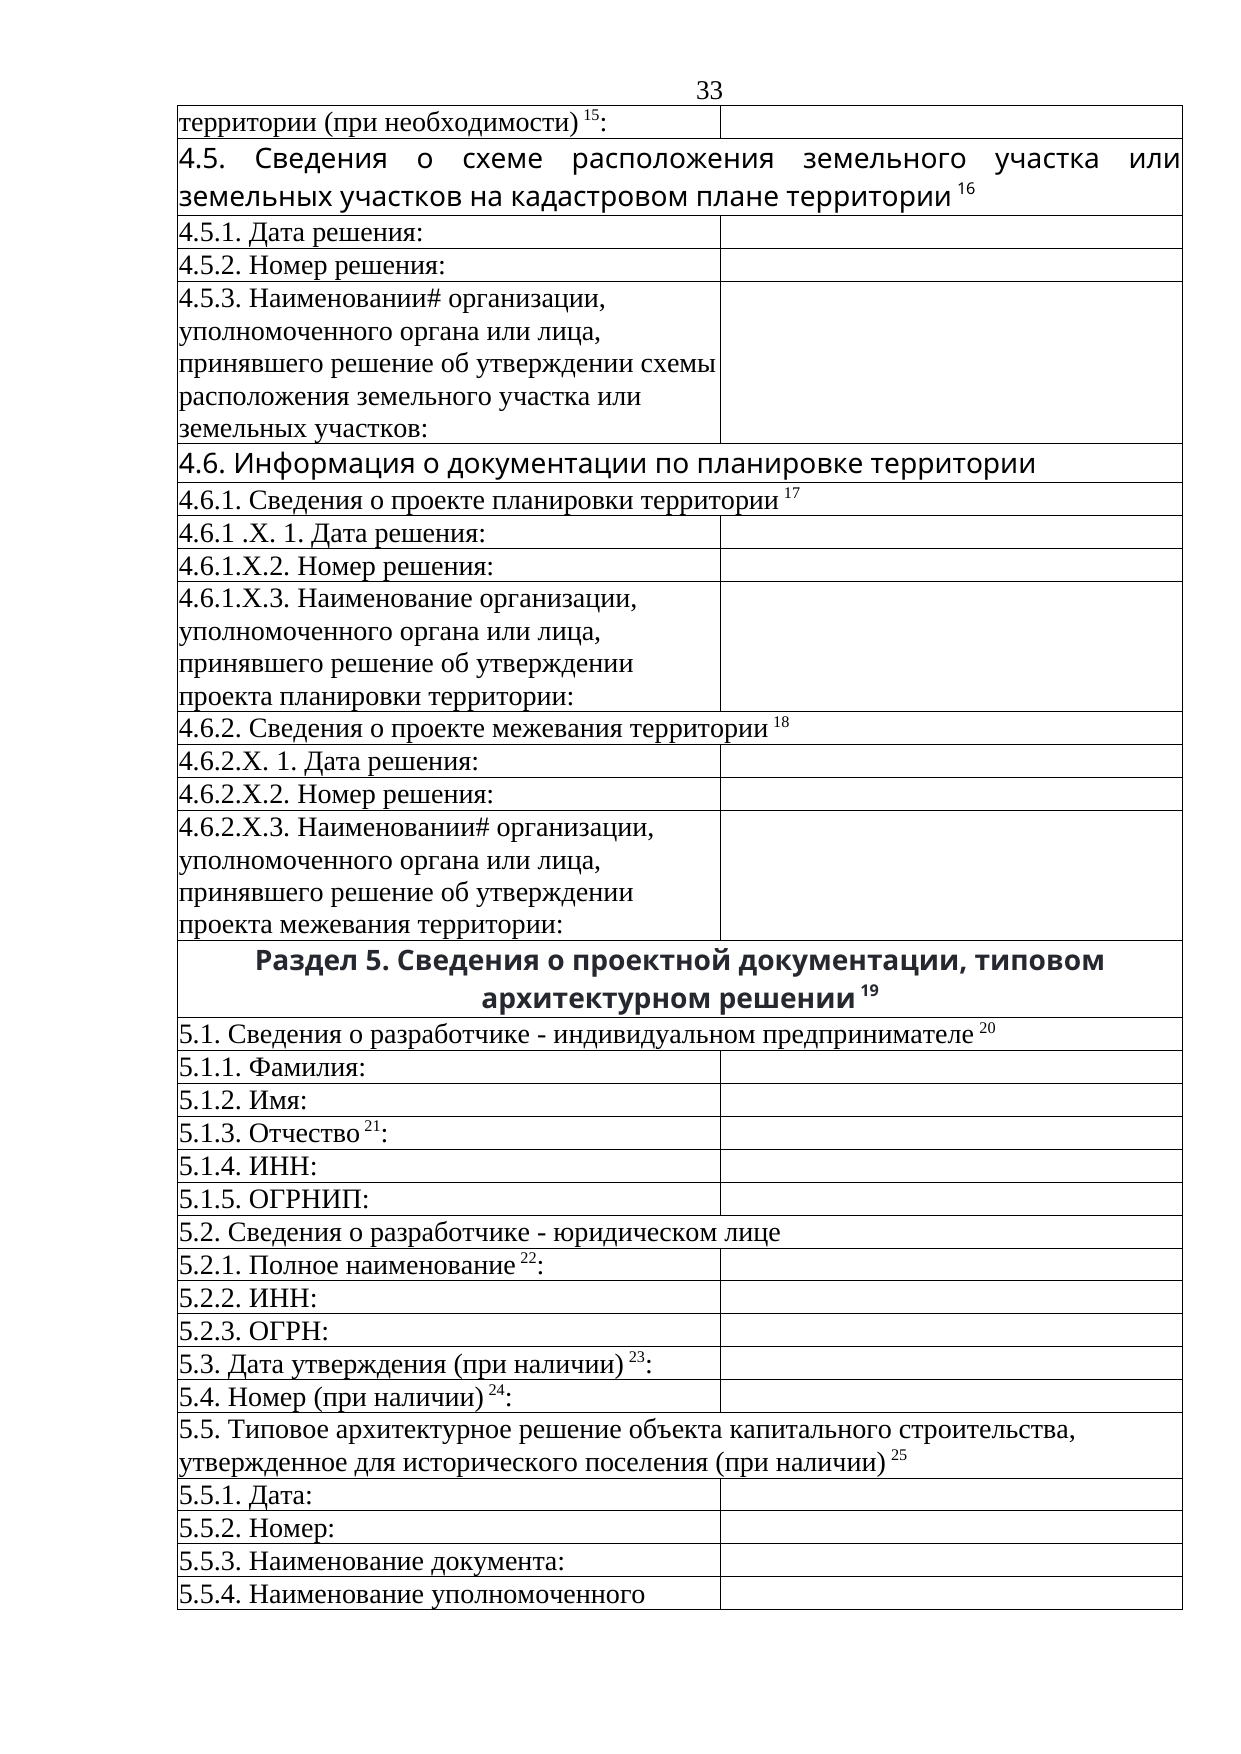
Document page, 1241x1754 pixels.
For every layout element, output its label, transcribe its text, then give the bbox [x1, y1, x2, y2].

table_cell [721, 582, 1182, 711]
table_cell 4.6.1.Х.2. Номер решения: [178, 549, 720, 581]
table_cell [721, 106, 1182, 138]
table_cell 5.5.2. Номер: [178, 1511, 720, 1543]
table_cell [721, 1347, 1182, 1379]
table_cell 5.1.2. Имя: [178, 1084, 720, 1116]
table_cell 4.6.2.Х.2. Номер решения: [178, 778, 720, 810]
table_cell 4.6.1 .X. 1. Дата решения: [178, 516, 720, 548]
table_cell 5.1.1. Фамилия: [178, 1051, 720, 1083]
table_cell 5.5. Типовое архитектурное решение объекта капитального строительства, утвержденное для исторического поселения (при наличии) 25 [178, 1413, 1182, 1477]
table_cell 4.5. Сведения о схеме расположения земельного участка или земельных участков на кадастровом плане территории 16 [178, 139, 1182, 215]
table_cell 4.6.2. Сведения о проекте межевания территории 18 [178, 712, 1182, 744]
table_cell [721, 1544, 1182, 1576]
table_cell 4.5.1. Дата решения: [178, 216, 720, 248]
table_cell [721, 216, 1182, 248]
table_cell 4.5.2. Номер решения: [178, 249, 720, 281]
table_cell 5.2.3. ОГРН: [178, 1314, 720, 1346]
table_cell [178, 106, 720, 138]
table_cell [721, 1577, 1182, 1609]
table_cell 4.6.2.Х.3. Наименовании# организации, уполномоченного органа или лица, принявшего решение об утверждении проекта межевания территории: [178, 811, 720, 940]
table_cell [721, 1051, 1182, 1083]
table_cell 5.2.2. ИНН: [178, 1281, 720, 1313]
table_cell [721, 516, 1182, 548]
table_cell 5.2.1. Полное наименование 22: [178, 1249, 720, 1280]
table_cell [721, 1249, 1182, 1280]
table_cell [721, 1183, 1182, 1214]
table_cell 4.6.1. Сведения о проекте планировки территории 17 [178, 483, 1182, 515]
table_cell Раздел 5. Сведения о проектной документации, типовом архитектурном решении 19 [178, 941, 1182, 1017]
table_cell [721, 1479, 1182, 1510]
table_cell [721, 778, 1182, 810]
table_cell [721, 1380, 1182, 1412]
table_cell 5.1. Сведения о разработчике - индивидуальном предпринимателе 20 [178, 1018, 1182, 1050]
table_cell [721, 1314, 1182, 1346]
table_cell 5.1.3. Отчество 21: [178, 1117, 720, 1149]
table_cell 5.4. Номер (при наличии) 24: [178, 1380, 720, 1412]
table_cell 5.2. Сведения о разработчике - юридическом лице [178, 1216, 1182, 1247]
table_cell [721, 1281, 1182, 1313]
table_cell [721, 1150, 1182, 1182]
table_cell [721, 811, 1182, 940]
table_cell 5.1.5. ОГРНИП: [178, 1183, 720, 1214]
table_cell 4.6.1.Х.3. Наименование организации, уполномоченного органа или лица, принявшего решение об утверждении проекта планировки территории: [178, 582, 720, 711]
table_cell 5.1.4. ИНН: [178, 1150, 720, 1182]
table_cell 5.3. Дата утверждения (при наличии) 23: [178, 1347, 720, 1379]
table_cell [721, 549, 1182, 581]
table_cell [178, 1577, 720, 1609]
table_cell 5.5.3. Наименование документа: [178, 1544, 720, 1576]
table_cell [721, 282, 1182, 443]
table_cell 4.6. Информация о документации по планировке территории [178, 444, 1182, 482]
table_cell [721, 1511, 1182, 1543]
table_cell 4.5.3. Наименовании# организации, уполномоченного органа или лица, принявшего решение об утверждении схемы расположения земельного участка или земельных участков: [178, 282, 720, 443]
table_cell [721, 745, 1182, 777]
table_cell 4.6.2.Х. 1. Дата решения: [178, 745, 720, 777]
table_cell [721, 1117, 1182, 1149]
table_cell [721, 249, 1182, 281]
table_cell [721, 1084, 1182, 1116]
table_cell 5.5.1. Дата: [178, 1479, 720, 1510]
